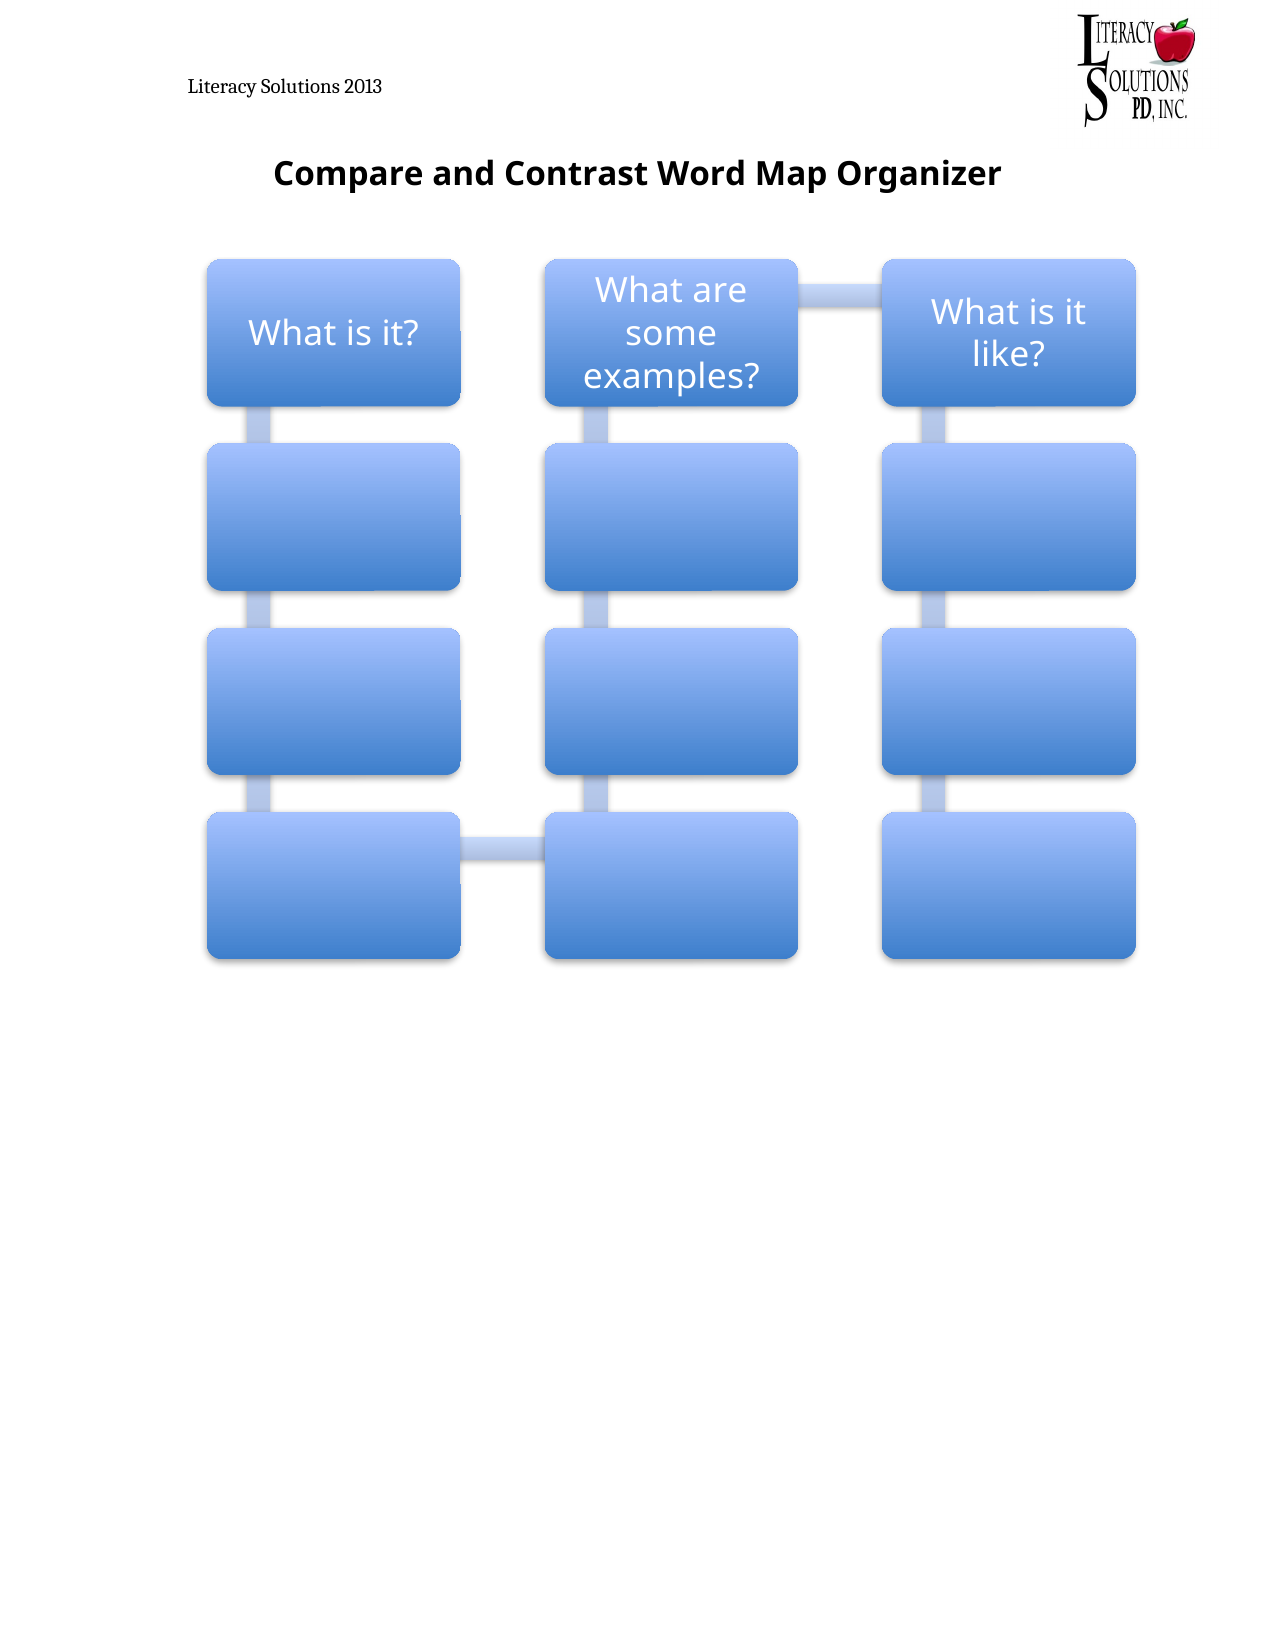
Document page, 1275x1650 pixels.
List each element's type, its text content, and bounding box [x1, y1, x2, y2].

text Compare and Contrast Word Map Organizer [187, 150, 1087, 195]
picture [1050, 0, 1219, 149]
